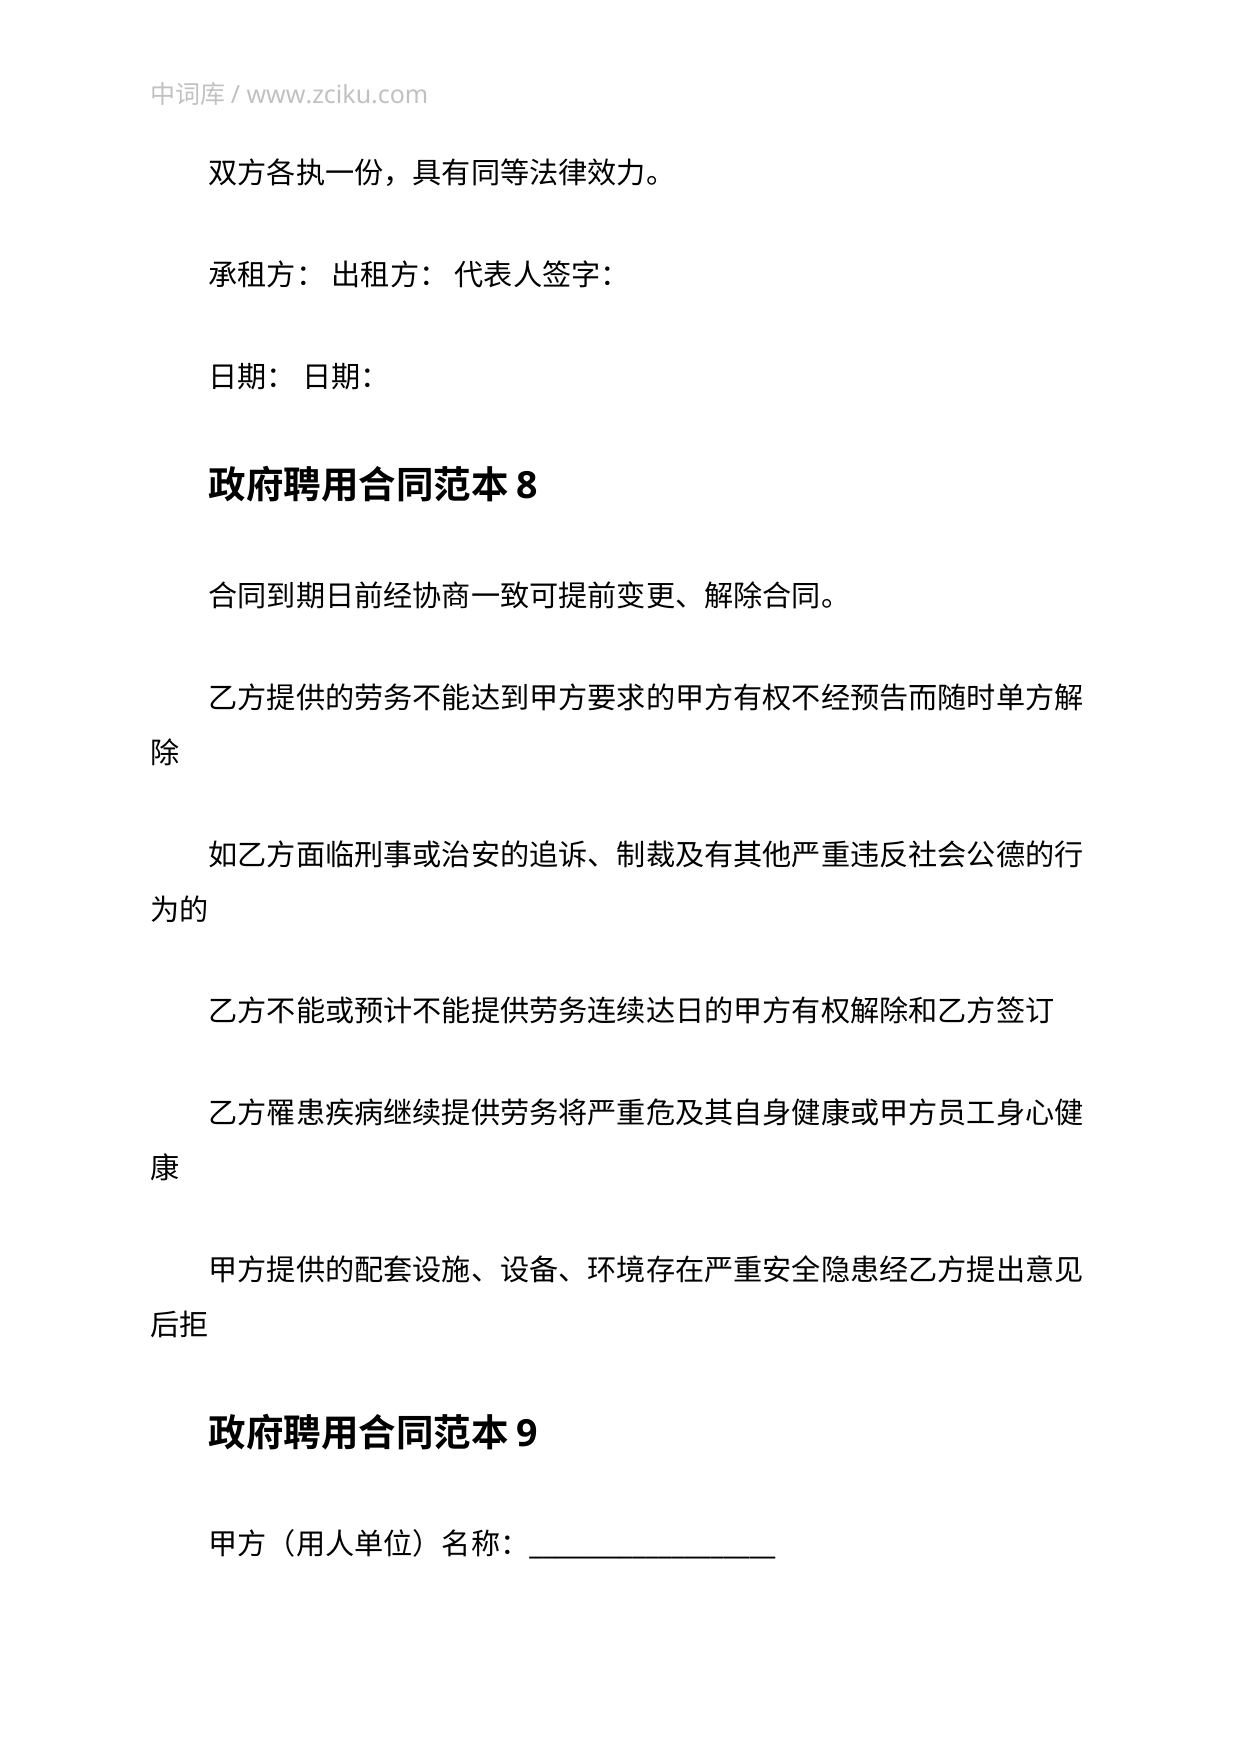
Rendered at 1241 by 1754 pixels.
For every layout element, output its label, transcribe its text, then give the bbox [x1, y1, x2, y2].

text 政府聘用合同范本8 [150, 455, 1090, 510]
text 如乙方面临刑事或治安的追诉、制裁及有其他严重违反社会公德的行为的 [150, 831, 1090, 928]
text 乙方罹患疾病继续提供劳务将严重危及其自身健康或甲方员工身心健康 [150, 1090, 1090, 1187]
text 双方各执一份，具有同等法律效力。 [150, 150, 1090, 192]
text 合同到期日前经协商一致可提前变更、解除合同。 [150, 573, 1090, 615]
text 甲方（用人单位）名称：___________________ [150, 1521, 1090, 1563]
text 乙方不能或预计不能提供劳务连续达日的甲方有权解除和乙方签订 [150, 988, 1090, 1030]
text 乙方提供的劳务不能达到甲方要求的甲方有权不经预告而随时单方解除 [150, 675, 1090, 772]
text 甲方提供的配套设施、设备、环境存在严重安全隐患经乙方提出意见后拒 [150, 1246, 1090, 1344]
text 承租方： 出租方： 代表人签字： [150, 252, 1090, 294]
text 日期： 日期： [150, 353, 1090, 396]
text 政府聘用合同范本9 [150, 1403, 1090, 1458]
